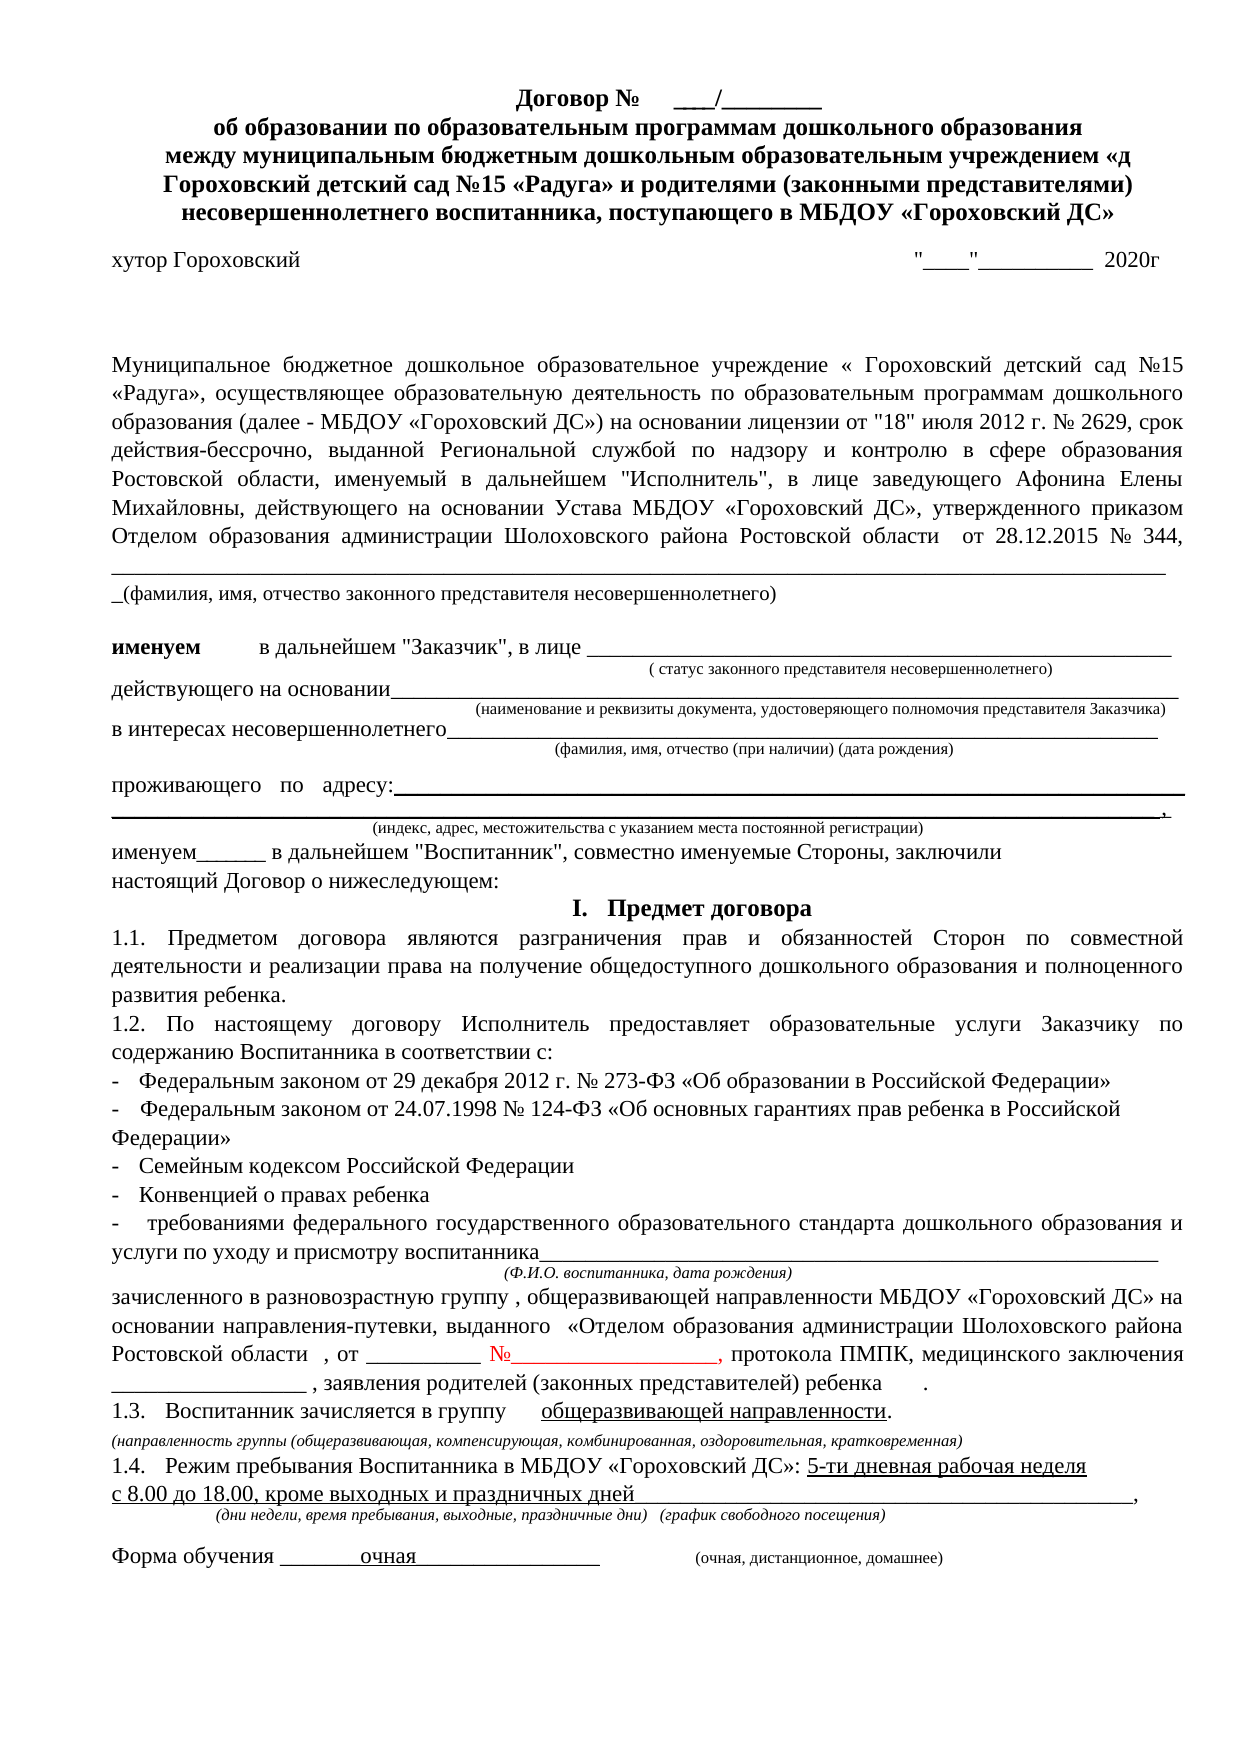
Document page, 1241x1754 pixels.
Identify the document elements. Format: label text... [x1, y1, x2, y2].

text хутор Гороховский "____"__________ 2020г [111, 249, 1184, 272]
text действующего на основании__________________________ _________________ [111, 678, 1184, 701]
text (направленность группы (общеразвивающая, компенсирующая, комбинированная, оздоровительная, кратковременная) [111, 1424, 1184, 1452]
text ( статус законного представителя несовершеннолетнего) [111, 659, 1184, 678]
text (индекс, адрес, местожительства с указанием места постоянной регистрации) [111, 820, 1184, 837]
list Федеральным законом от 24.07.1998 № 124-ФЗ «Об основных гарантиях прав ребенка в Российской Федерации» [111, 1094, 1184, 1151]
list требованиями федерального государственного образовательного стандарта дошкольного образования и услуги по уходу и присмотру воспитанника______________________________________________________ [111, 1208, 1184, 1265]
text именуем в дальнейшем "Воспитанник", совместно именуемые Стороны, заключили [111, 837, 1184, 866]
text (дни недели, время пребывания, выходные, праздничные дни) (график свободного посещения) [216, 1507, 1184, 1524]
list Семейным кодексом Российской Федерации [111, 1151, 1184, 1179]
list Предмет договора [572, 894, 1184, 923]
list Федеральным законом от 29 декабря 2012 г. № 273-ФЗ «Об образовании в Российской Федерации» [111, 1065, 1184, 1094]
text Договор № /________ [516, 83, 1184, 112]
text (наименование и реквизиты документа, удостоверяющего полномочия представителя Заказчика) [111, 701, 1184, 718]
text именуем в дальнейшем "Заказчик", в лице ___________________________________________________ [111, 633, 1184, 659]
text об образовании по образовательным программам дошкольного образования между муниципальным бюджетным дошкольным образовательным учреждением «д Гороховский детский сад №15 «Радуга» и родителями (законными представителями) несовершеннолетнего воспитанника, поступающего в МБДОУ «Гороховский ДС» [111, 112, 1184, 226]
text Форма обучения _______очная________________ (очная, дистанционное, домашнее) [111, 1550, 1184, 1567]
list Воспитанник зачисляется в группу общеразвивающей направленности. [111, 1396, 1184, 1424]
list Конвенцией о правах ребенка [111, 1179, 1184, 1208]
list Режим пребывания Воспитанника в МБДОУ «Гороховский ДС»: 5-ти дневная рабочая неделя [111, 1452, 1184, 1479]
text в интересах несовершеннолетнего______________________________________________________________ [111, 718, 1184, 741]
text (фамилия, имя, отчество (при наличии) (дата рождения) [111, 741, 1184, 774]
text зачисленного в разновозрастную группу , общеразвивающей направленности МБДОУ «Гороховский ДС» на основании направления-путевки, выданного «Отделом образования администрации Шолоховского района Ростовской области , от __________ №__________________, протокола ПМПК, медицинского заключения _________________ , заявления родителей (законных представителей) ребенка . [111, 1282, 1184, 1396]
list По настоящему договору Исполнитель предоставляет образовательные услуги Заказчику по содержанию Воспитанника в соответствии с: [111, 1008, 1184, 1065]
text проживающего по адресу:_____________________________________________________________________ ___________________________________________________________________________________________ , [111, 774, 1184, 820]
text (Ф.И.О. воспитанника, дата рождения) [111, 1265, 1184, 1282]
text с 8.00 до 18.00, кроме выходных и праздничных дней , [111, 1479, 1184, 1507]
list Предметом договора являются разграничения прав и обязанностей Сторон по совместной деятельности и реализации права на получение общедоступного дошкольного образования и полноценного развития ребенка. [111, 923, 1184, 1008]
text Муниципальное бюджетное дошкольное образовательное учреждение « Гороховский детский сад №15 «Радуга», осуществляющее образовательную деятельность по образовательным программам дошкольного образования (далее - МБДОУ «Гороховский ДС») на основании лицензии от "18" июля 2012 г. № 2629, срок действия-бессрочно, выданной Региональной службой по надзору и контролю в сфере образования Ростовской области, именуемый в дальнейшем "Исполнитель", в лице заведующего Афонина Елены Михайловны, действующего на основании Устава МБДОУ «Гороховский ДС», утвержденного приказом Отделом образования администрации Шолоховского района Ростовской области от 28.12.2015 № 344, _____________________________________________________________________________________________(фамилия, имя, отчество законного представителя несовершеннолетнего) [111, 349, 1184, 606]
text настоящий Договор о нижеследующем: [111, 866, 1184, 894]
